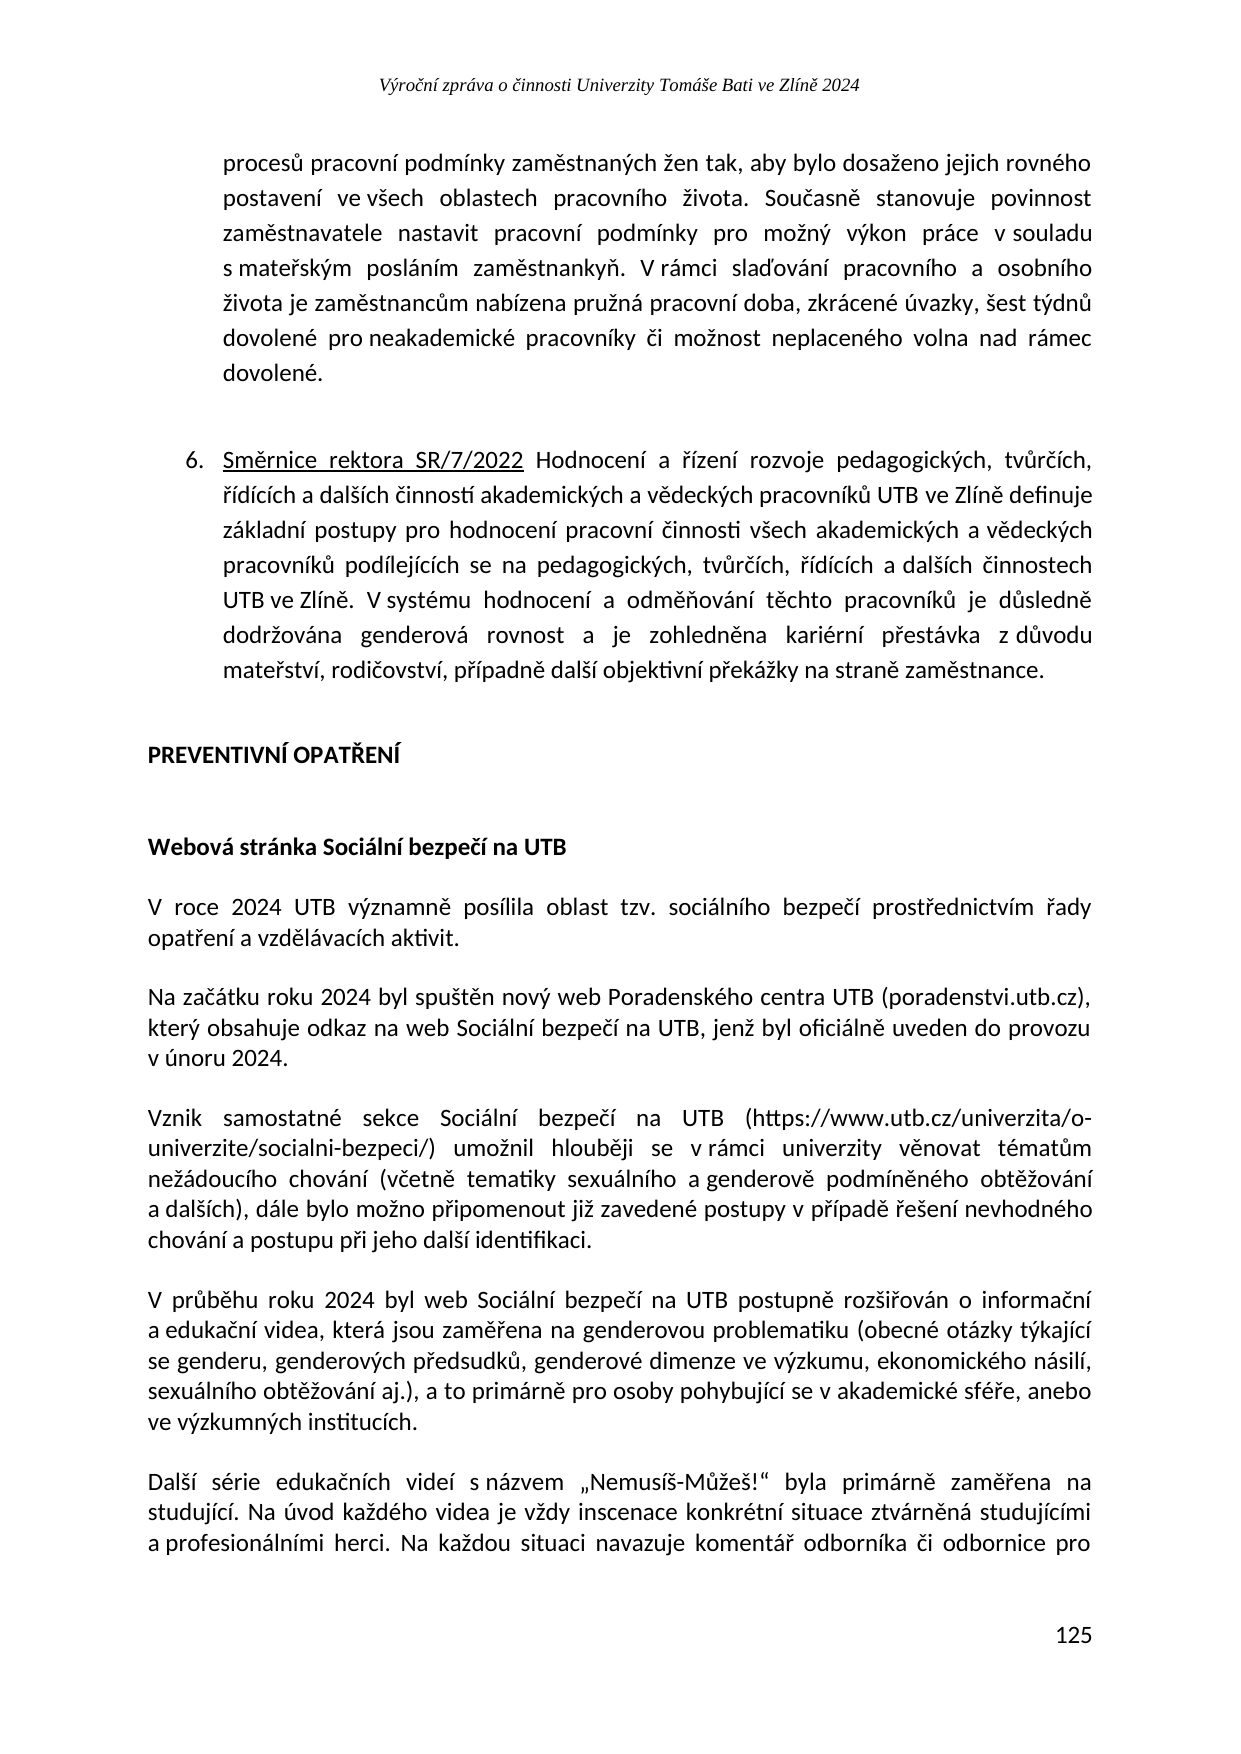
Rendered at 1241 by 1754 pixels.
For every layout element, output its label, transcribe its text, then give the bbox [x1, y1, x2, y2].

subtitle PREVENTIVNÍ OPATŘENÍ [148, 739, 1093, 769]
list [185, 148, 1093, 388]
list Směrnice rektora SR/7/2022 Hodnocení a řízení rozvoje pedagogických, tvůrčích, řídících a dalších činností akademických a vědeckých pracovníků UTB ve Zlíně definuje základní postupy pro hodnocení pracovní činnosti všech akademických a vědeckých pracovníků podílejících se na pedagogických, tvůrčích, řídících a dalších činnostech UTB ve Zlíně. V systému hodnocení a odměňování těchto pracovníků je důsledně dodržována genderová rovnost a je zohledněna kariérní přestávka z důvodu mateřství, rodičovství, případně další objektivní překážky na straně zaměstnance. [185, 444, 1093, 685]
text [148, 1466, 1093, 1557]
text Na začátku roku 2024 byl spuštěn nový web Poradenského centra UTB (poradenstvi.utb.cz), který obsahuje odkaz na web Sociální bezpečí na UTB, jenž byl oficiálně uveden do provozu v únoru 2024. [148, 981, 1093, 1073]
subtitle Webová stránka Sociální bezpečí na UTB [148, 831, 1093, 862]
text Vznik samostatné sekce Sociální bezpečí na UTB (https://www.utb.cz/univerzita/o-univerzite/socialni-bezpeci/) umožnil hlouběji se v rámci univerzity věnovat tématům nežádoucího chování (včetně tematiky sexuálního a genderově podmíněného obtěžování a dalších), dále bylo možno připomenout již zavedené postupy v případě řešení nevhodného chování a postupu při jeho další identifikaci. [148, 1102, 1093, 1255]
text V roce 2024 UTB významně posílila oblast tzv. sociálního bezpečí prostřednictvím řady opatření a vzdělávacích aktivit. [148, 891, 1093, 952]
text V průběhu roku 2024 byl web Sociální bezpečí na UTB postupně rozšiřován o informační a edukační videa, která jsou zaměřena na genderovou problematiku (obecné otázky týkající se genderu, genderových předsudků, genderové dimenze ve výzkumu, ekonomického násilí, sexuálního obtěžování aj.), a to primárně pro osoby pohybující se v akademické sféře, anebo ve výzkumných institucích. [148, 1284, 1093, 1436]
